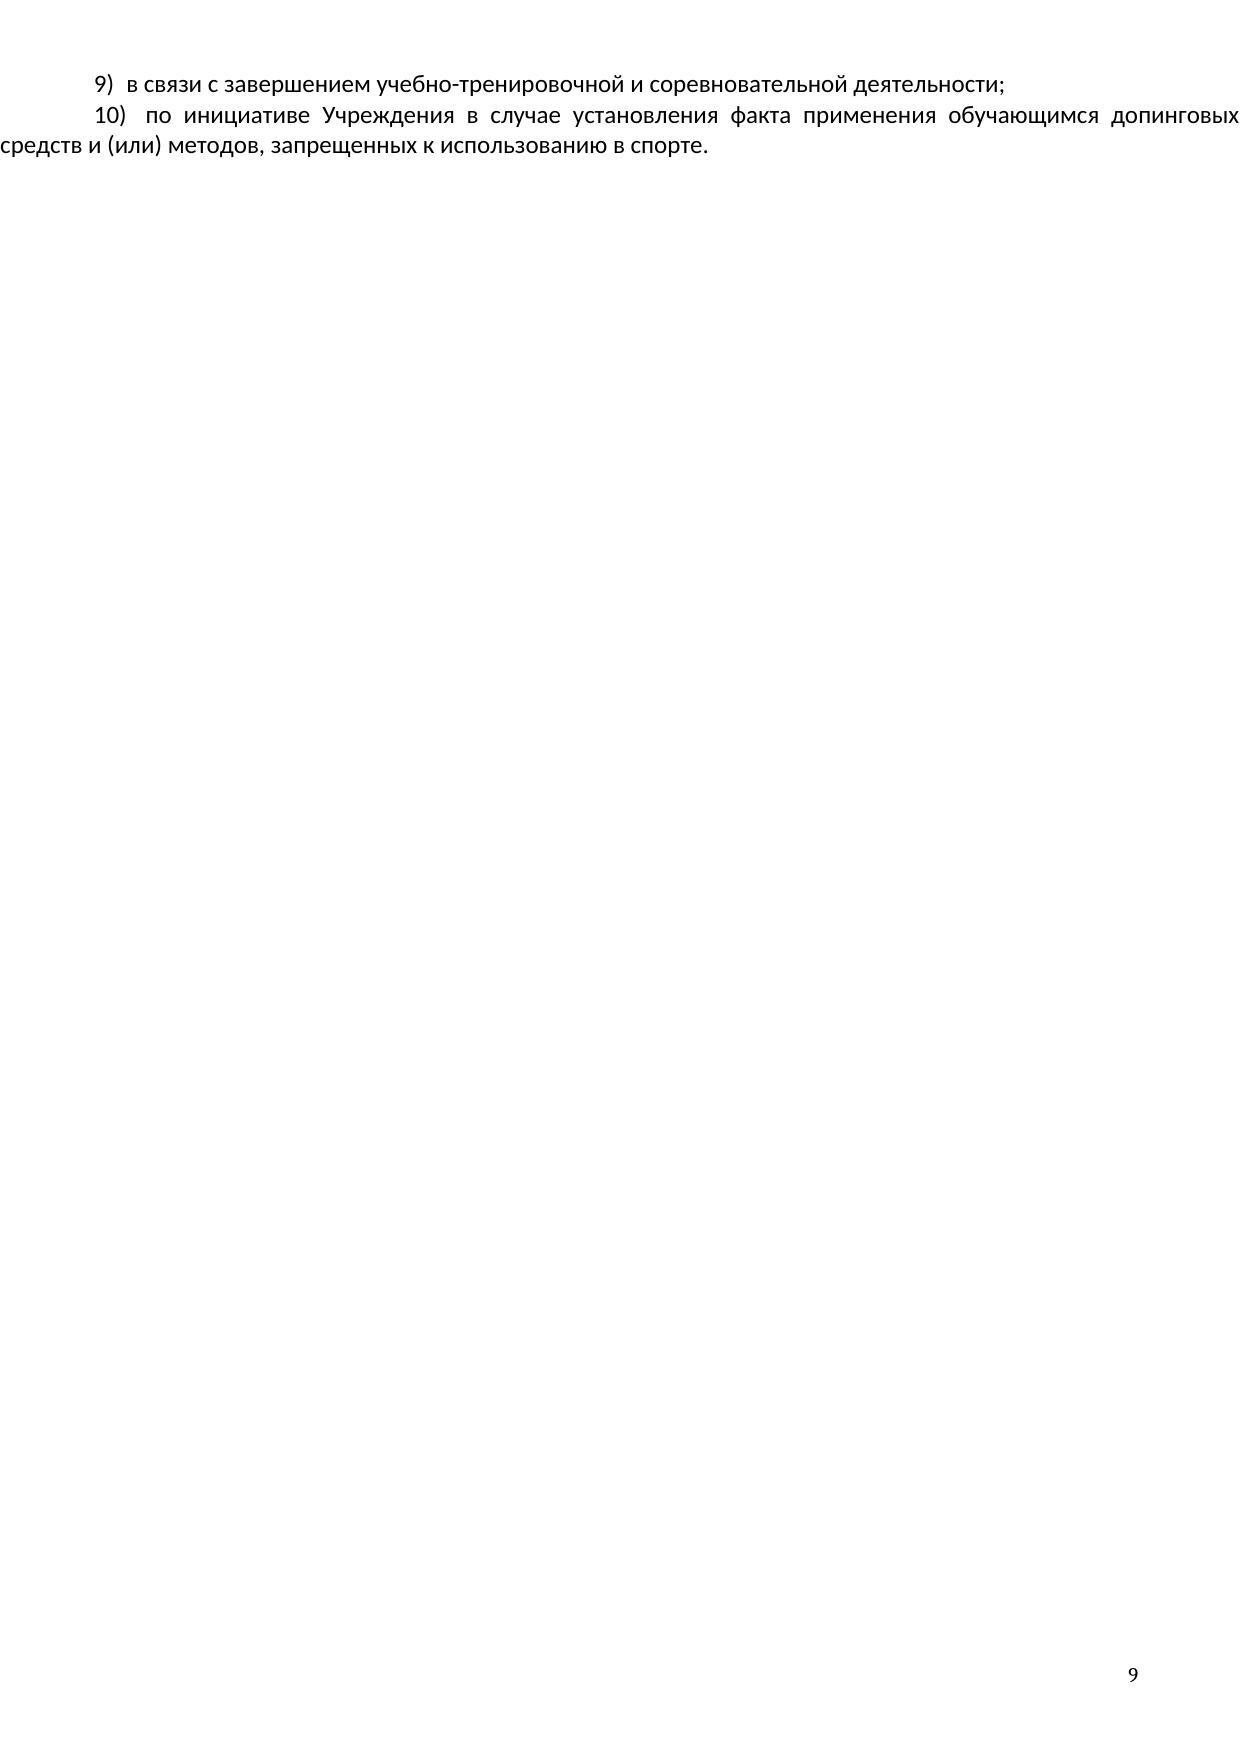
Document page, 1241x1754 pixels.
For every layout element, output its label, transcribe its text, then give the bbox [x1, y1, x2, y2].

list в связи с завершением учебно-тренировочной и соревновательной деятельности; [0, 69, 1240, 99]
list по инициативе Учреждения в случае установления факта применения обучающимся допинговых средств и (или) методов, запрещенных к использованию в спорте. [0, 99, 1240, 160]
